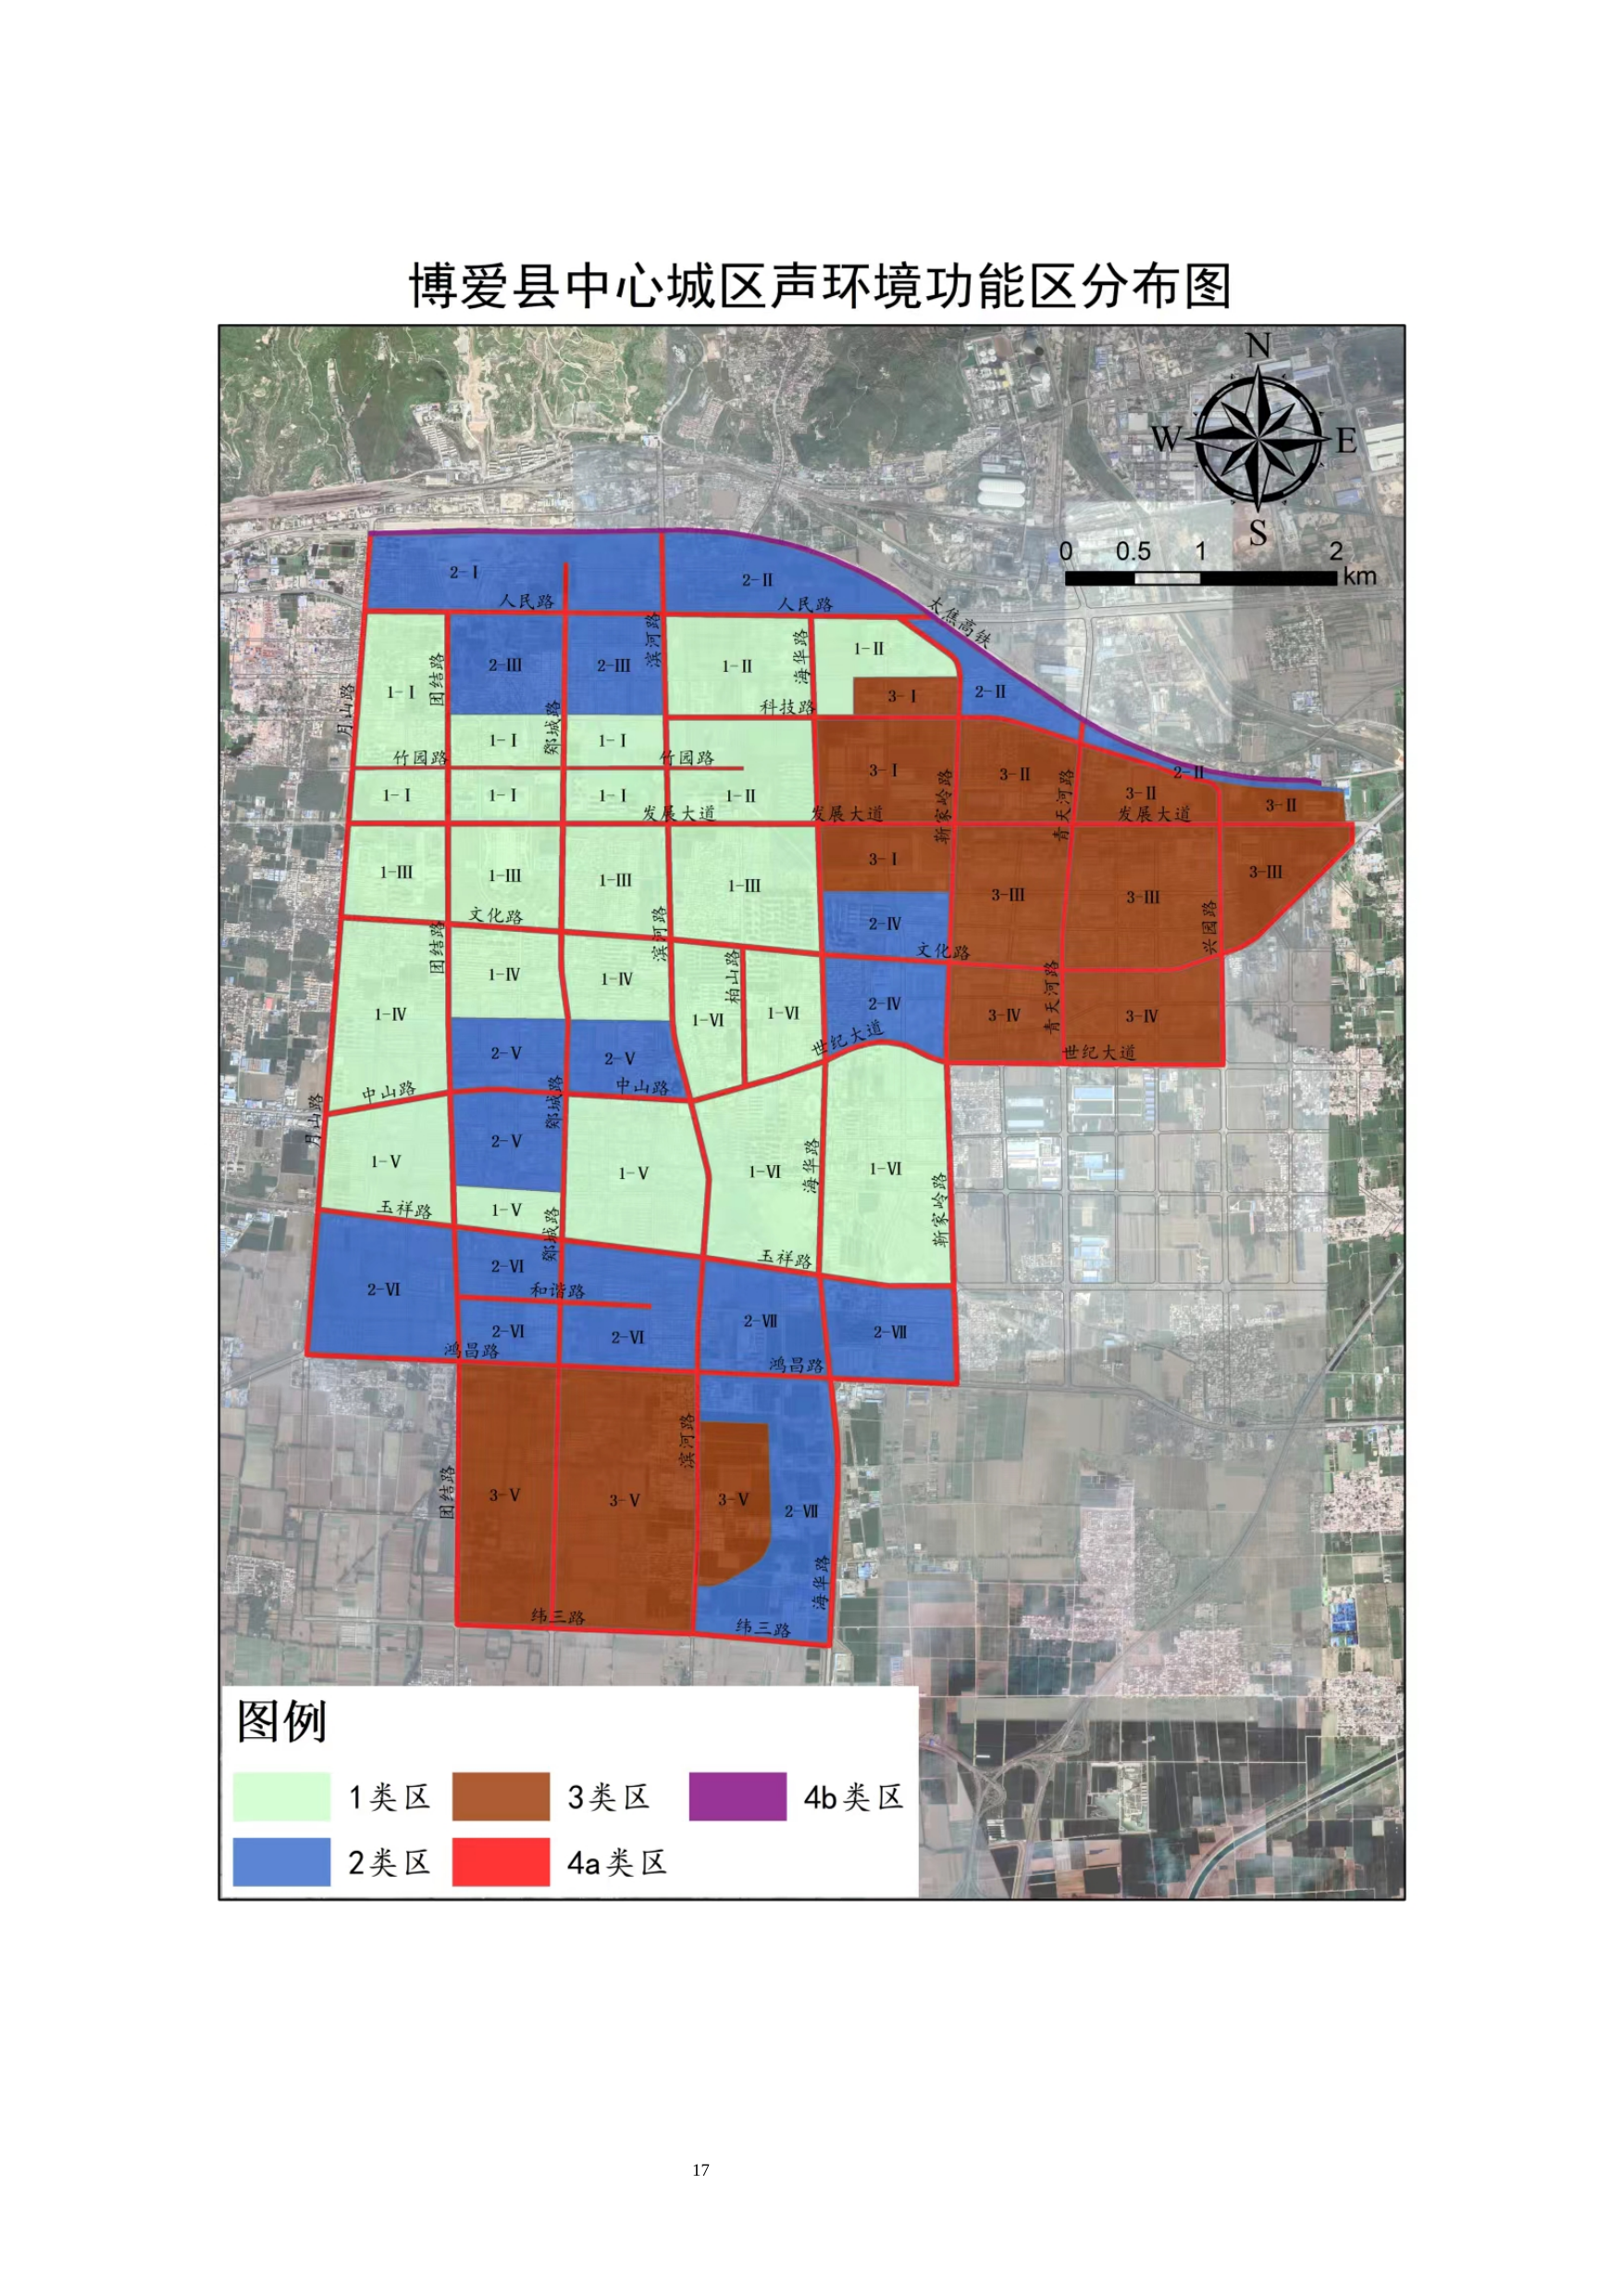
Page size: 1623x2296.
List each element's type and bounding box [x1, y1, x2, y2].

picture [173, 140, 1449, 1943]
